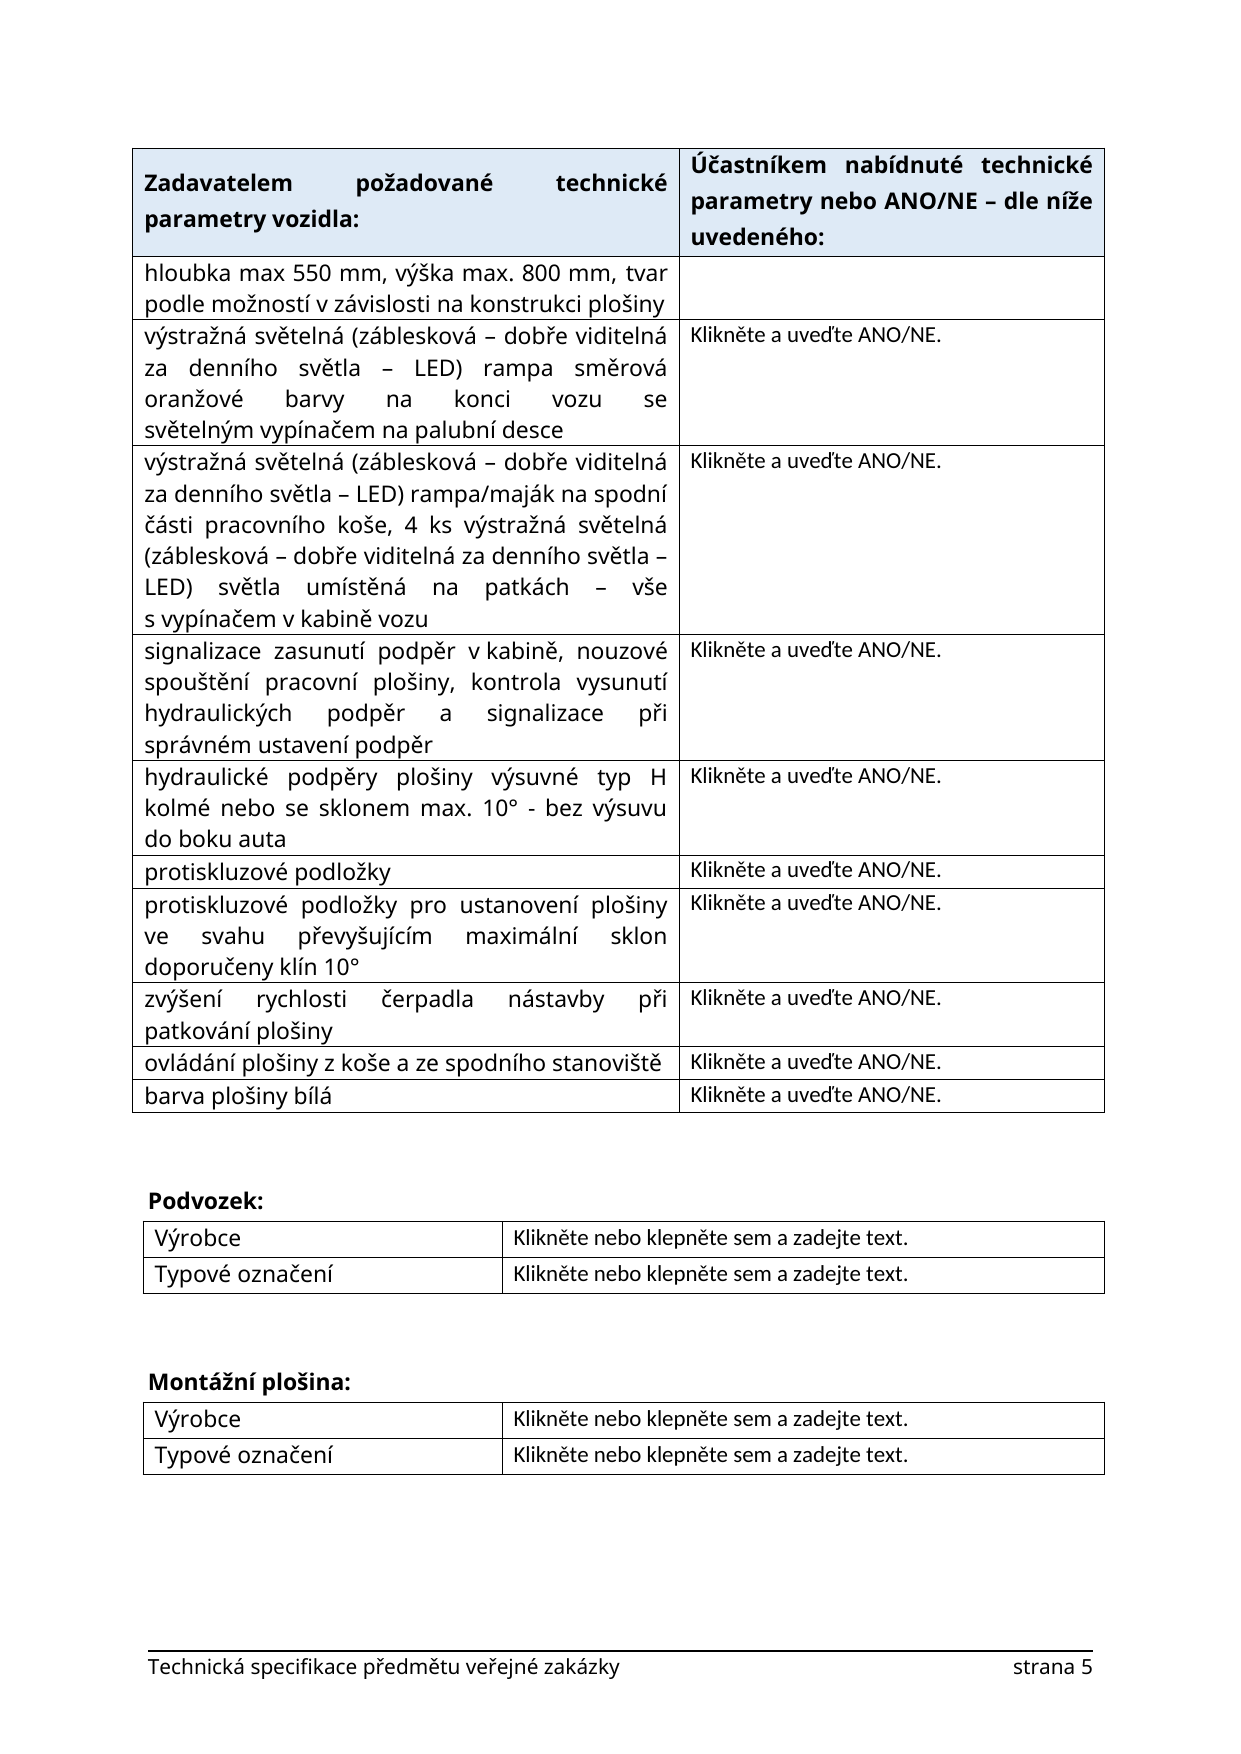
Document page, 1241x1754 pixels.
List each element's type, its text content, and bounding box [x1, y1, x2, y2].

table_header Výrobce [144, 1403, 502, 1438]
table_header Zadavatelem požadované technické parametry vozidla: [133, 149, 679, 256]
table_header Účastníkem nabídnuté technické parametry nebo ANO/NE – dle níže uvedeného: [680, 149, 1104, 256]
text Montážní plošina: [148, 1366, 1093, 1397]
table_cell zvýšení rychlosti čerpadla nástavby při patkování plošiny [133, 983, 679, 1046]
table_cell výstražná světelná (záblesková – dobře viditelná za denního světla – LED) rampa/maják na spodní části pracovního koše, 4 ks výstražná světelná (záblesková – dobře viditelná za denního světla – LED) světla umístěná na patkách – vše s vypínačem v kabině vozu [133, 446, 679, 634]
table_cell barva plošiny bílá [133, 1080, 679, 1112]
table_cell protiskluzové podložky pro ustanovení plošiny ve svahu převyšujícím maximální sklon doporučeny klín 10° [133, 889, 679, 982]
table_cell výstražná světelná (záblesková – dobře viditelná za denního světla – LED) rampa směrová oranžové barvy na konci vozu se světelným vypínačem na palubní desce [133, 320, 679, 445]
table_cell Typové označení [144, 1439, 502, 1474]
table_cell signalizace zasunutí podpěr v kabině, nouzové spouštění pracovní plošiny, kontrola vysunutí hydraulických podpěr a signalizace při správném ustavení podpěr [133, 635, 679, 760]
table_header Výrobce [144, 1222, 502, 1257]
table_cell protiskluzové podložky [133, 856, 679, 887]
table_cell hydraulické podpěry plošiny výsuvné typ H kolmé nebo se sklonem max. 10° - bez výsuvu do boku auta [133, 761, 679, 854]
table_cell ovládání plošiny z koše a ze spodního stanoviště [133, 1047, 679, 1079]
text Podvozek: [148, 1184, 1093, 1216]
table_cell Typové označení [144, 1258, 502, 1293]
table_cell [133, 257, 679, 319]
